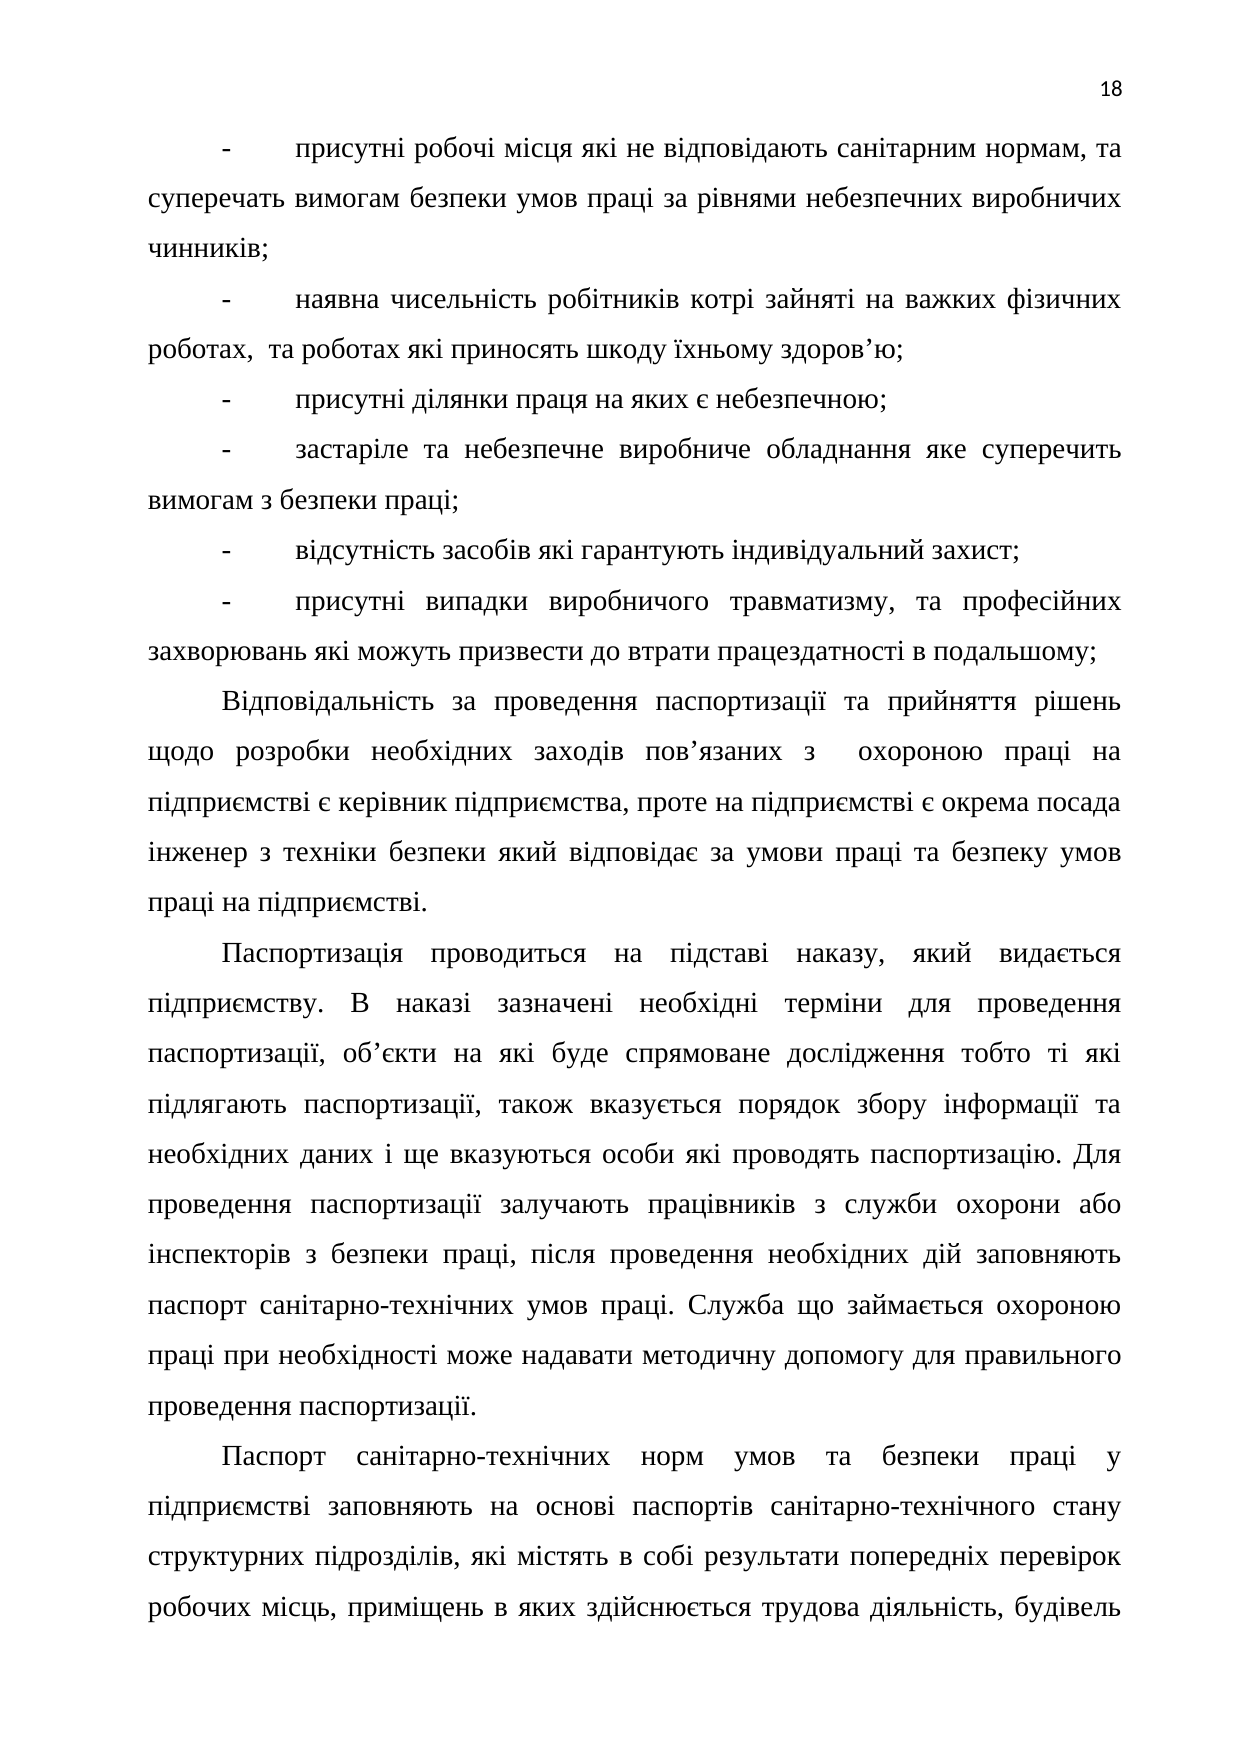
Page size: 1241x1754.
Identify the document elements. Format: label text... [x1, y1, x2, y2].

text Відповідальність за проведення паспортизації та прийняття рішень щодо розробки необхідних заходів пов’язаних з охороною праці на підприємстві є керівник підприємства, проте на підприємстві є окрема посада інженер з техніки безпеки який відповідає за умови праці та безпеку умов праці на підприємстві. [148, 683, 1122, 918]
text - присутні ділянки праця на яких є небезпечною; [148, 381, 1122, 415]
text - застаріле та небезпечне виробниче обладнання яке суперечить вимогам з безпеки праці; [148, 432, 1122, 516]
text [148, 1438, 1122, 1622]
text - відсутність засобів які гарантують індивідуальний захист; [148, 532, 1122, 566]
text - наявна чисельність робітників котрі зайняті на важких фізичних роботах, та роботах які приносять шкоду їхньому здоров’ю; [148, 281, 1122, 364]
text - присутні випадки виробничого травматизму, та професійних захворювань які можуть призвести до втрати працездатності в подальшому; [148, 583, 1122, 666]
text Паспортизація проводиться на підставі наказу, який видається підприємству. В наказі зазначені необхідні терміни для проведення паспортизації, об’єкти на які буде спрямоване дослідження тобто ті які підлягають паспортизації, також вказується порядок збору інформації та необхідних даних і ще вказуються особи які проводять паспортизацію. Для проведення паспортизації залучають працівників з служби охорони або інспекторів з безпеки праці, після проведення необхідних дій заповняють паспорт санітарно-технічних умов праці. Служба що займається охороною праці при необхідності може надавати методичну допомогу для правильного проведення паспортизації. [148, 935, 1122, 1421]
text - присутні робочі місця які не відповідають санітарним нормам, та суперечать вимогам безпеки умов праці за рівнями небезпечних виробничих чинників; [148, 130, 1122, 264]
